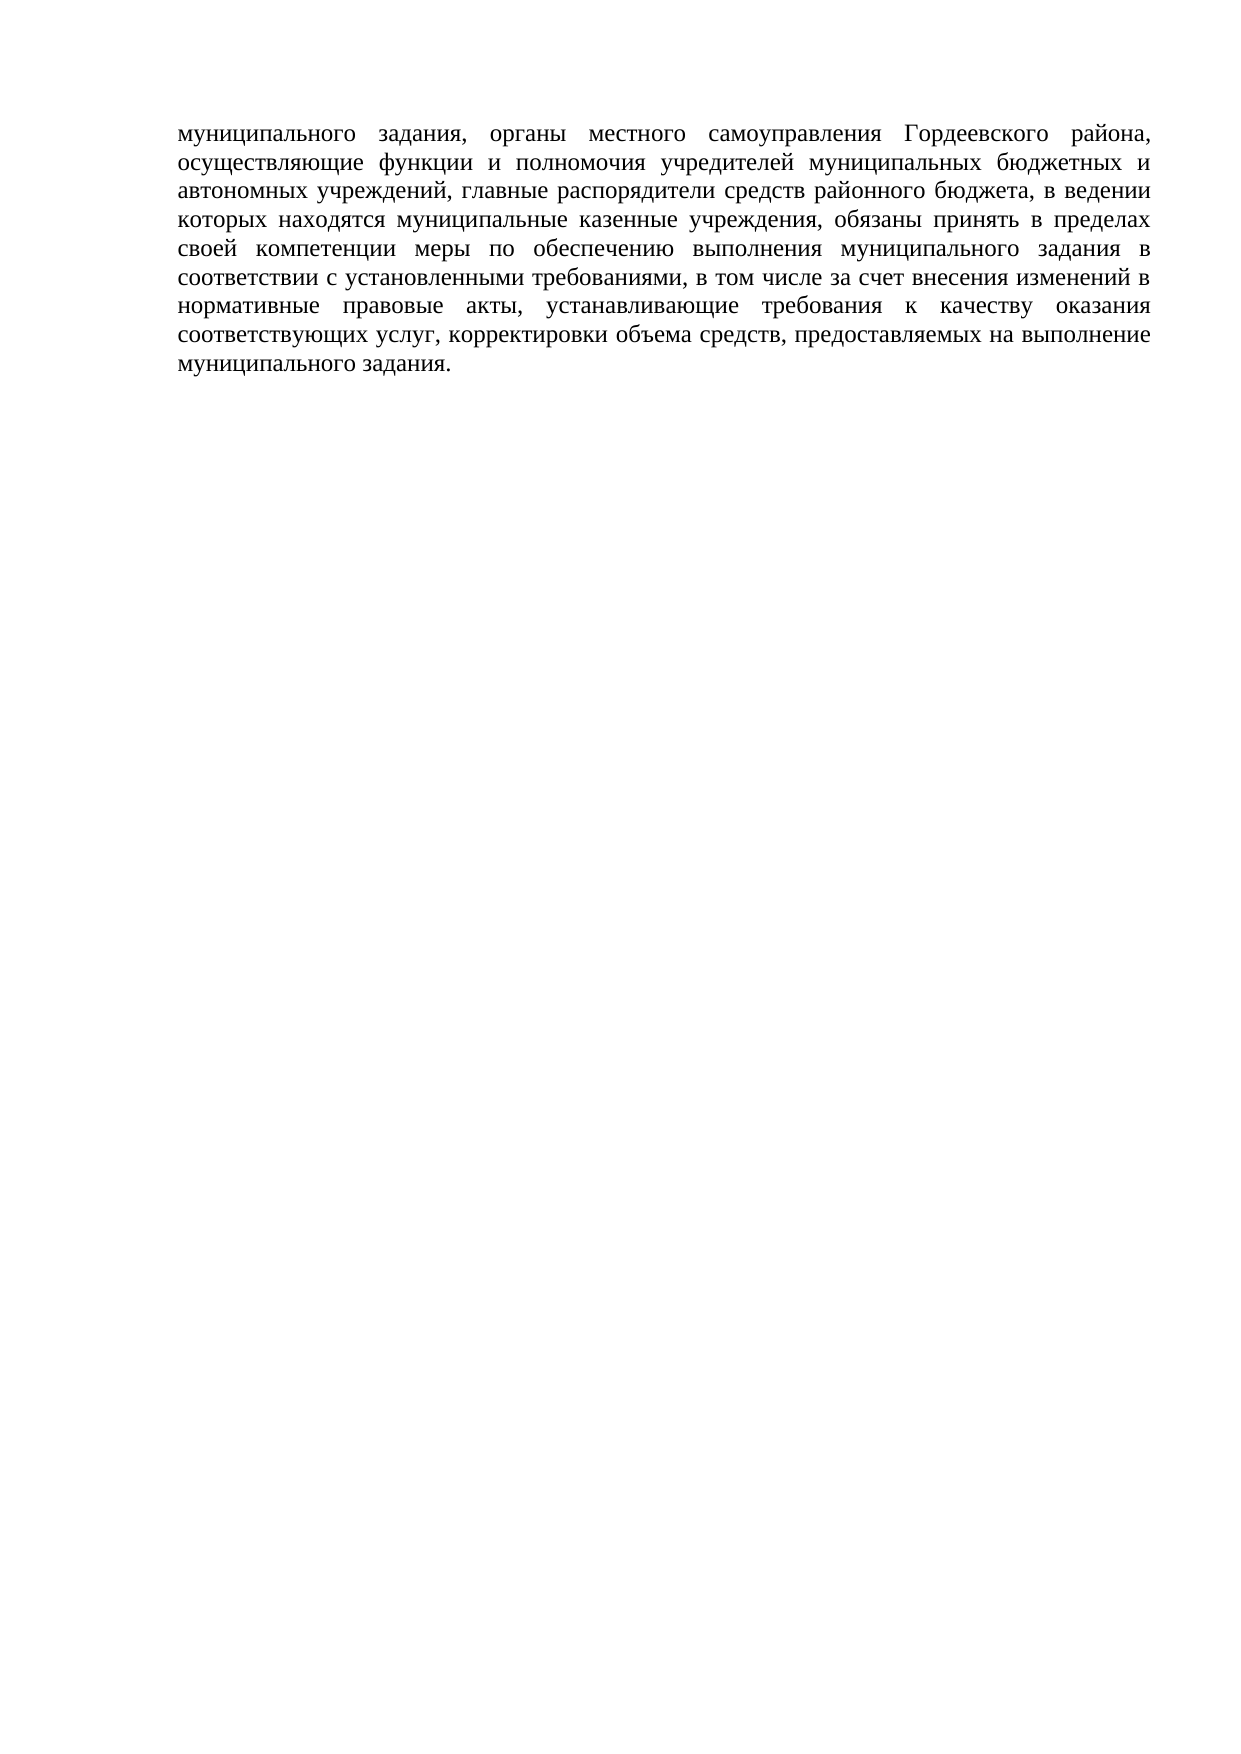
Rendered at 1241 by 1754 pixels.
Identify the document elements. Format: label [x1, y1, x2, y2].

text [177, 118, 1152, 377]
